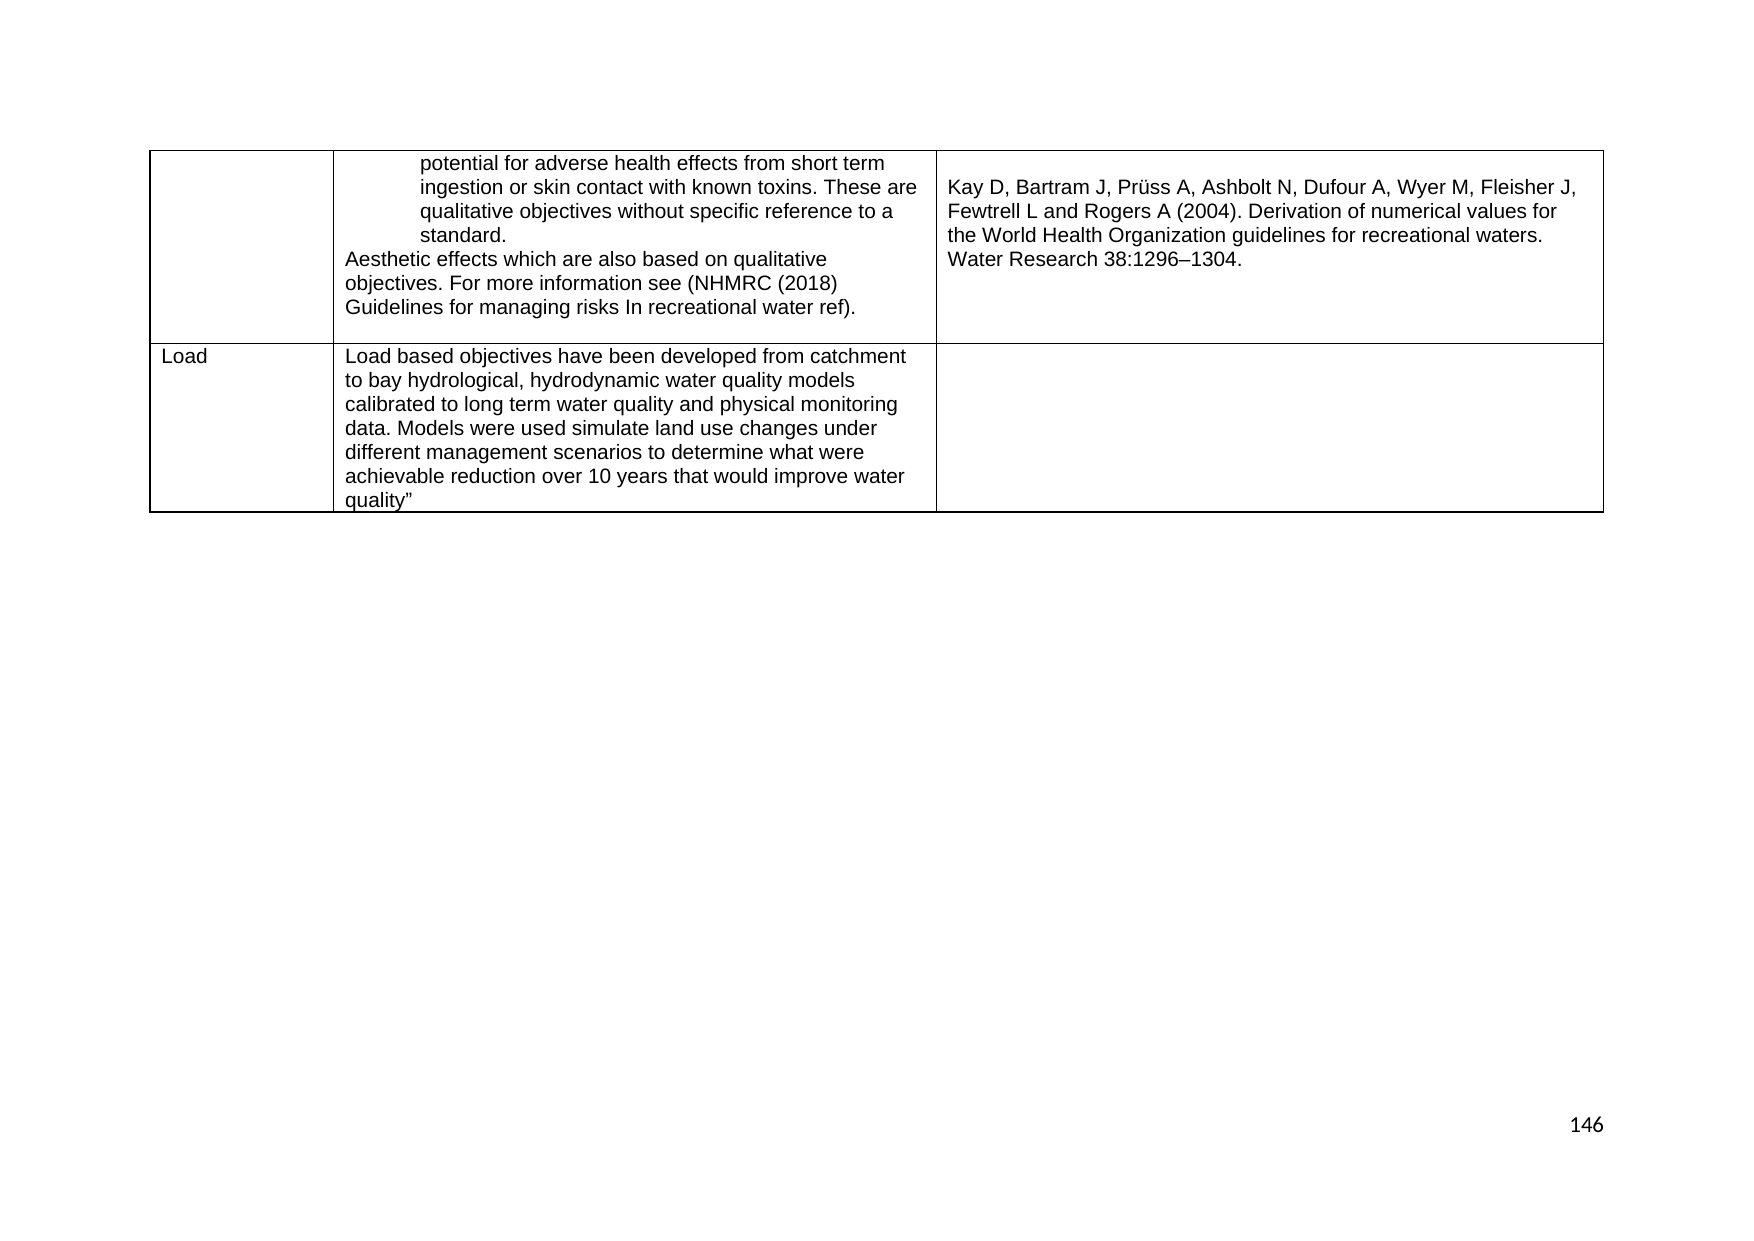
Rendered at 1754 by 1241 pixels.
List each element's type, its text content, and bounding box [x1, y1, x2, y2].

table_cell Load based objectives have been developed from catchment to bay hydrological, hydrodynamic water quality models calibrated to long term water quality and physical monitoring data. Models were used simulate land use changes under different management scenarios to determine what were achievable reduction over 10 years that would improve water quality” [334, 344, 936, 511]
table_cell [937, 151, 1603, 343]
table_cell [937, 344, 1603, 511]
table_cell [334, 151, 936, 343]
table_cell Load [151, 344, 333, 511]
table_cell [151, 151, 333, 343]
